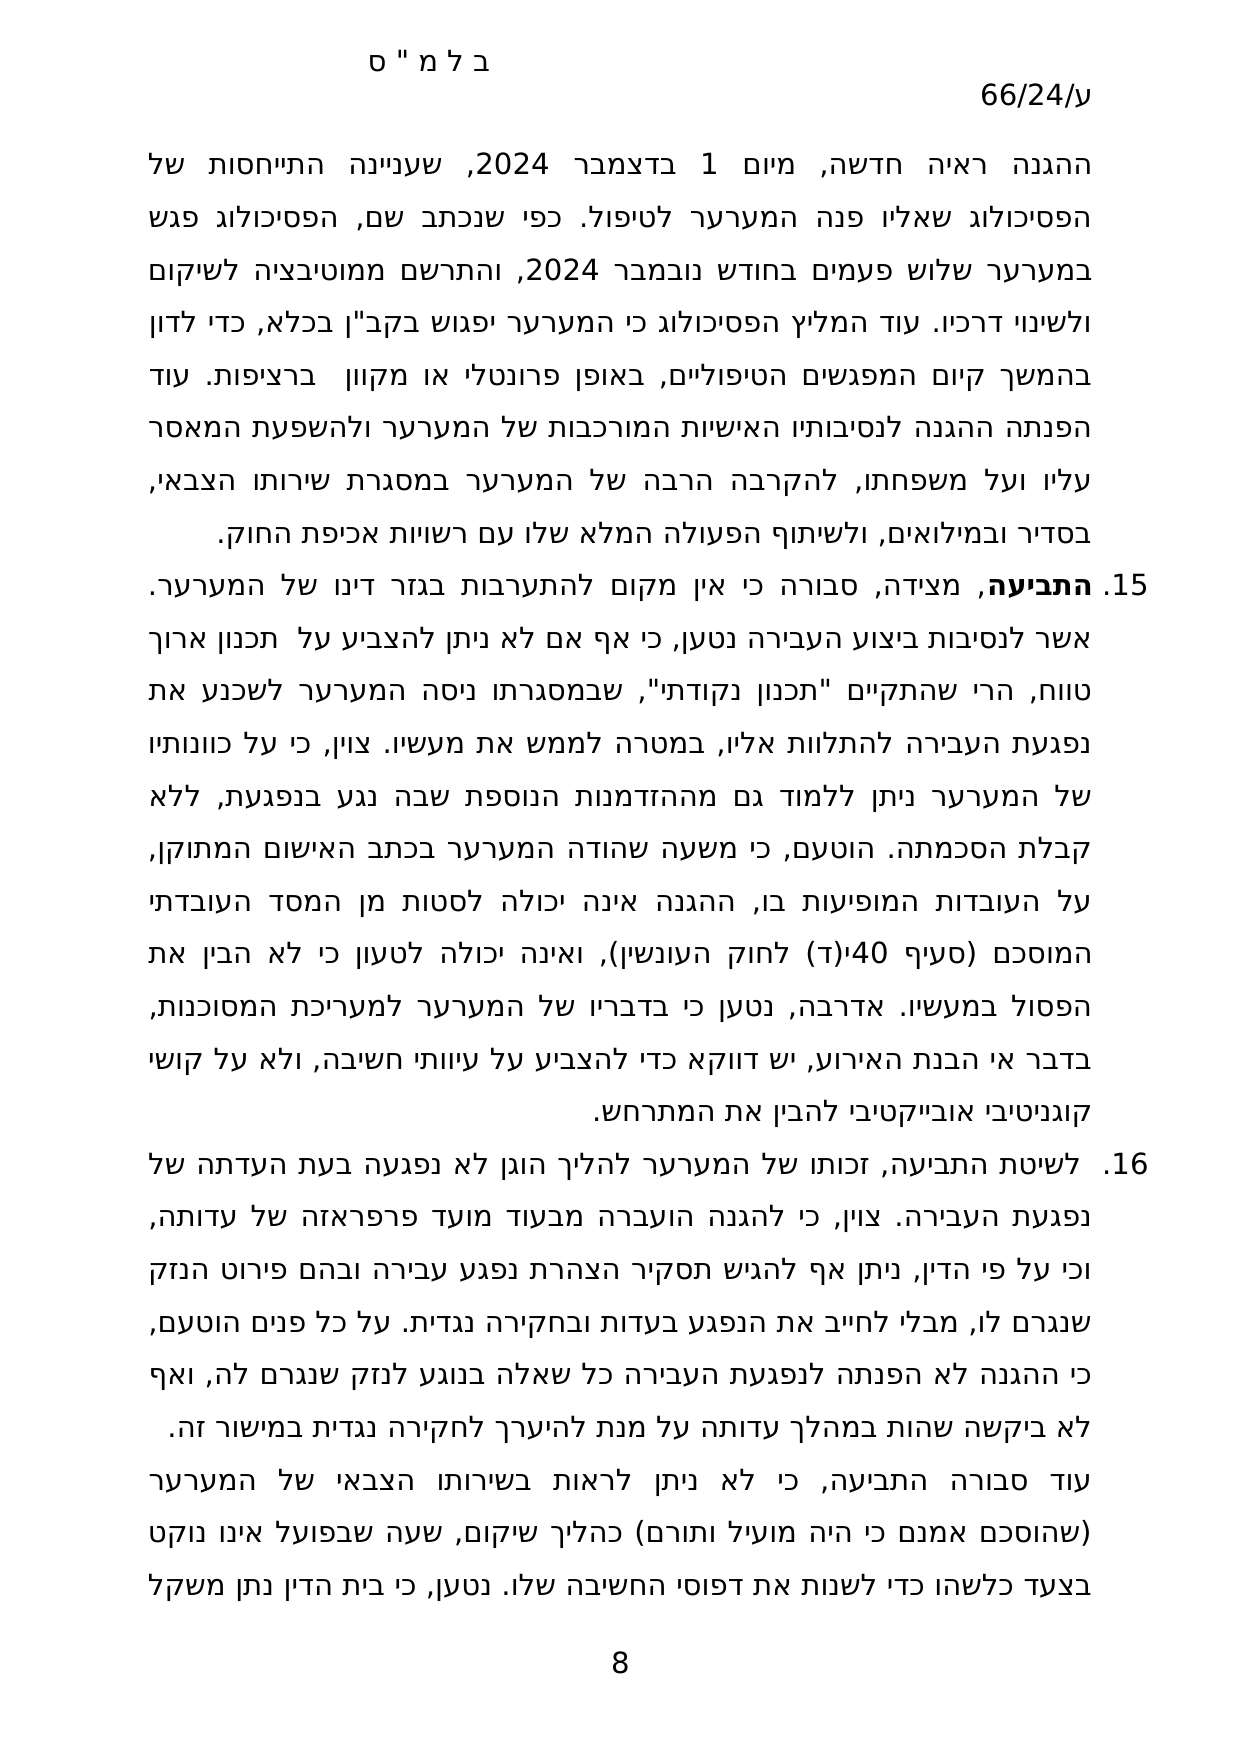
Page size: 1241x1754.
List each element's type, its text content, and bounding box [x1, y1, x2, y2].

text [148, 1463, 1093, 1602]
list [148, 148, 1093, 550]
list התביעה, מצידה, סבורה כי אין מקום להתערבות בגזר דינו של המערער. אשר לנסיבות ביצוע העבירה נטען, כי אף אם לא ניתן להצביע על תכנון ארוך טווח, הרי שהתקיים "תכנון נקודתי", שבמסגרתו ניסה המערער לשכנע את נפגעת העבירה להתלוות אליו, במטרה לממש את מעשיו. צוין, כי על כוונותיו של המערער ניתן ללמוד גם מההזדמנות הנוספת שבה נגע בנפגעת, ללא קבלת הסכמתה. הוטעם, כי משעה שהודה המערער בכתב האישום המתוקן, על העובדות המופיעות בו, ההגנה אינה יכולה לסטות מן המסד העובדתי המוסכם (סעיף 40י(ד) לחוק העונשין), ואינה יכולה לטעון כי לא הבין את הפסול במעשיו. אדרבה, נטען כי בדבריו של המערער למעריכת המסוכנות, בדבר אי הבנת האירוע, יש דווקא כדי להצביע על עיוותי חשיבה, ולא על קושי קוגניטיבי אובייקטיבי להבין את המתרחש. [148, 568, 1093, 1128]
list לשיטת התביעה, זכותו של המערער להליך הוגן לא נפגעה בעת העדתה של נפגעת העבירה. צוין, כי להגנה הועברה מבעוד מועד פרפראזה של עדותה, וכי על פי הדין, ניתן אף להגיש תסקיר הצהרת נפגע עבירה ובהם פירוט הנזק שנגרם לו, מבלי לחייב את הנפגע בעדות ובחקירה נגדית. על כל פנים הוטעם, כי ההגנה לא הפנתה לנפגעת העבירה כל שאלה בנוגע לנזק שנגרם לה, ואף לא ביקשה שהות במהלך עדותה על מנת להיערך לחקירה נגדית במישור זה. [148, 1147, 1093, 1444]
